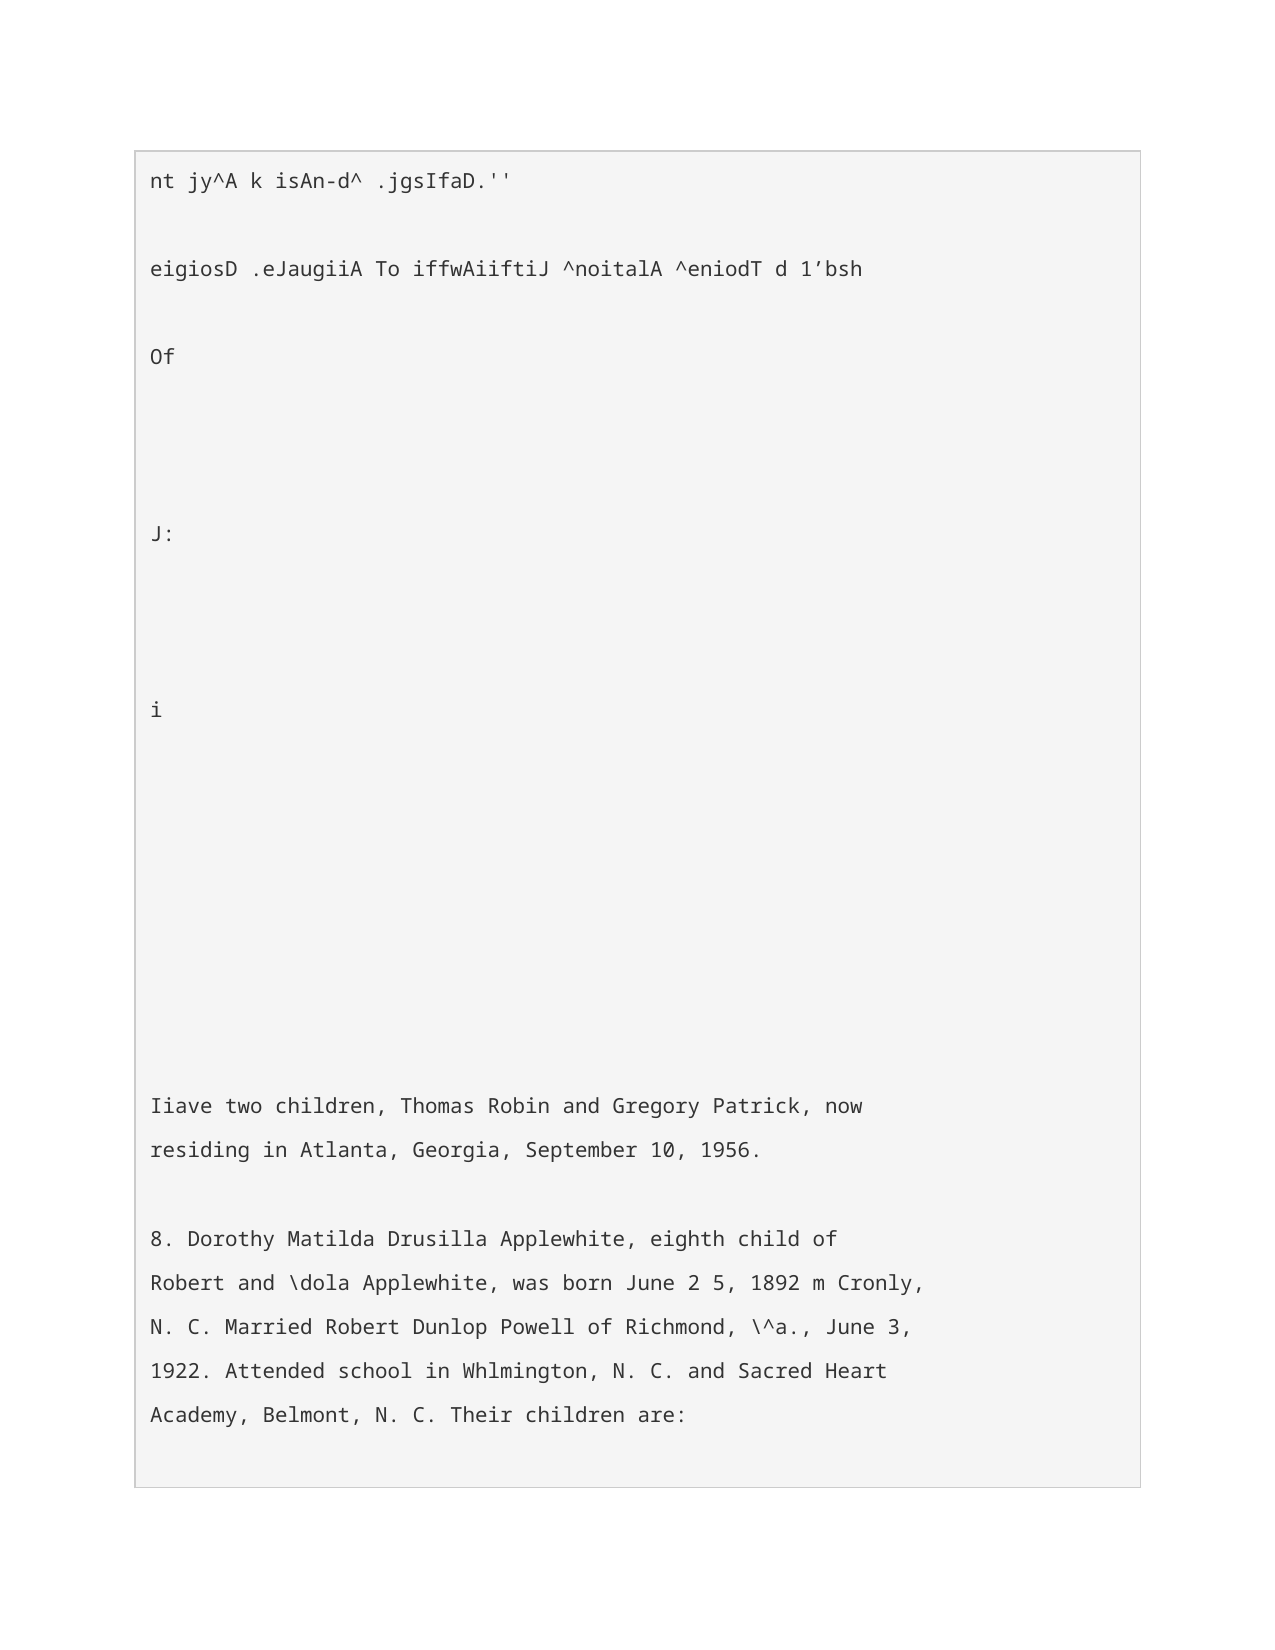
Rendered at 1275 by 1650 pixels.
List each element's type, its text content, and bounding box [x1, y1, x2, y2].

text J: [136, 502, 1140, 547]
text residing in Atlanta, Georgia, September 10, 1956. [136, 1119, 1140, 1163]
text 1922. Attended school in Whlmington, N. C. and Sacred Heart [136, 1340, 1140, 1384]
text i [136, 679, 1140, 723]
text 8. Dorothy Matilda Drusilla Applewhite, eighth child of [136, 1207, 1140, 1252]
text N. C. Married Robert Dunlop Powell of Richmond, \^a., June 3, [136, 1296, 1140, 1340]
text Robert and \dola Applewhite, was born June 2 5, 1892 m Cronly, [136, 1252, 1140, 1296]
text Academy, Belmont, N. C. Their children are: [136, 1384, 1140, 1428]
text Iiave two children, Thomas Robin and Gregory Patrick, now [136, 1075, 1140, 1119]
text nt jy^A k isAn-d^ .jgsIfaD.'' [136, 152, 1140, 194]
text eigiosD .eJaugiiA To iffwAiiftiJ ^noitalA ^eniodT d 1’bsh [136, 238, 1140, 282]
text Of [136, 326, 1140, 370]
